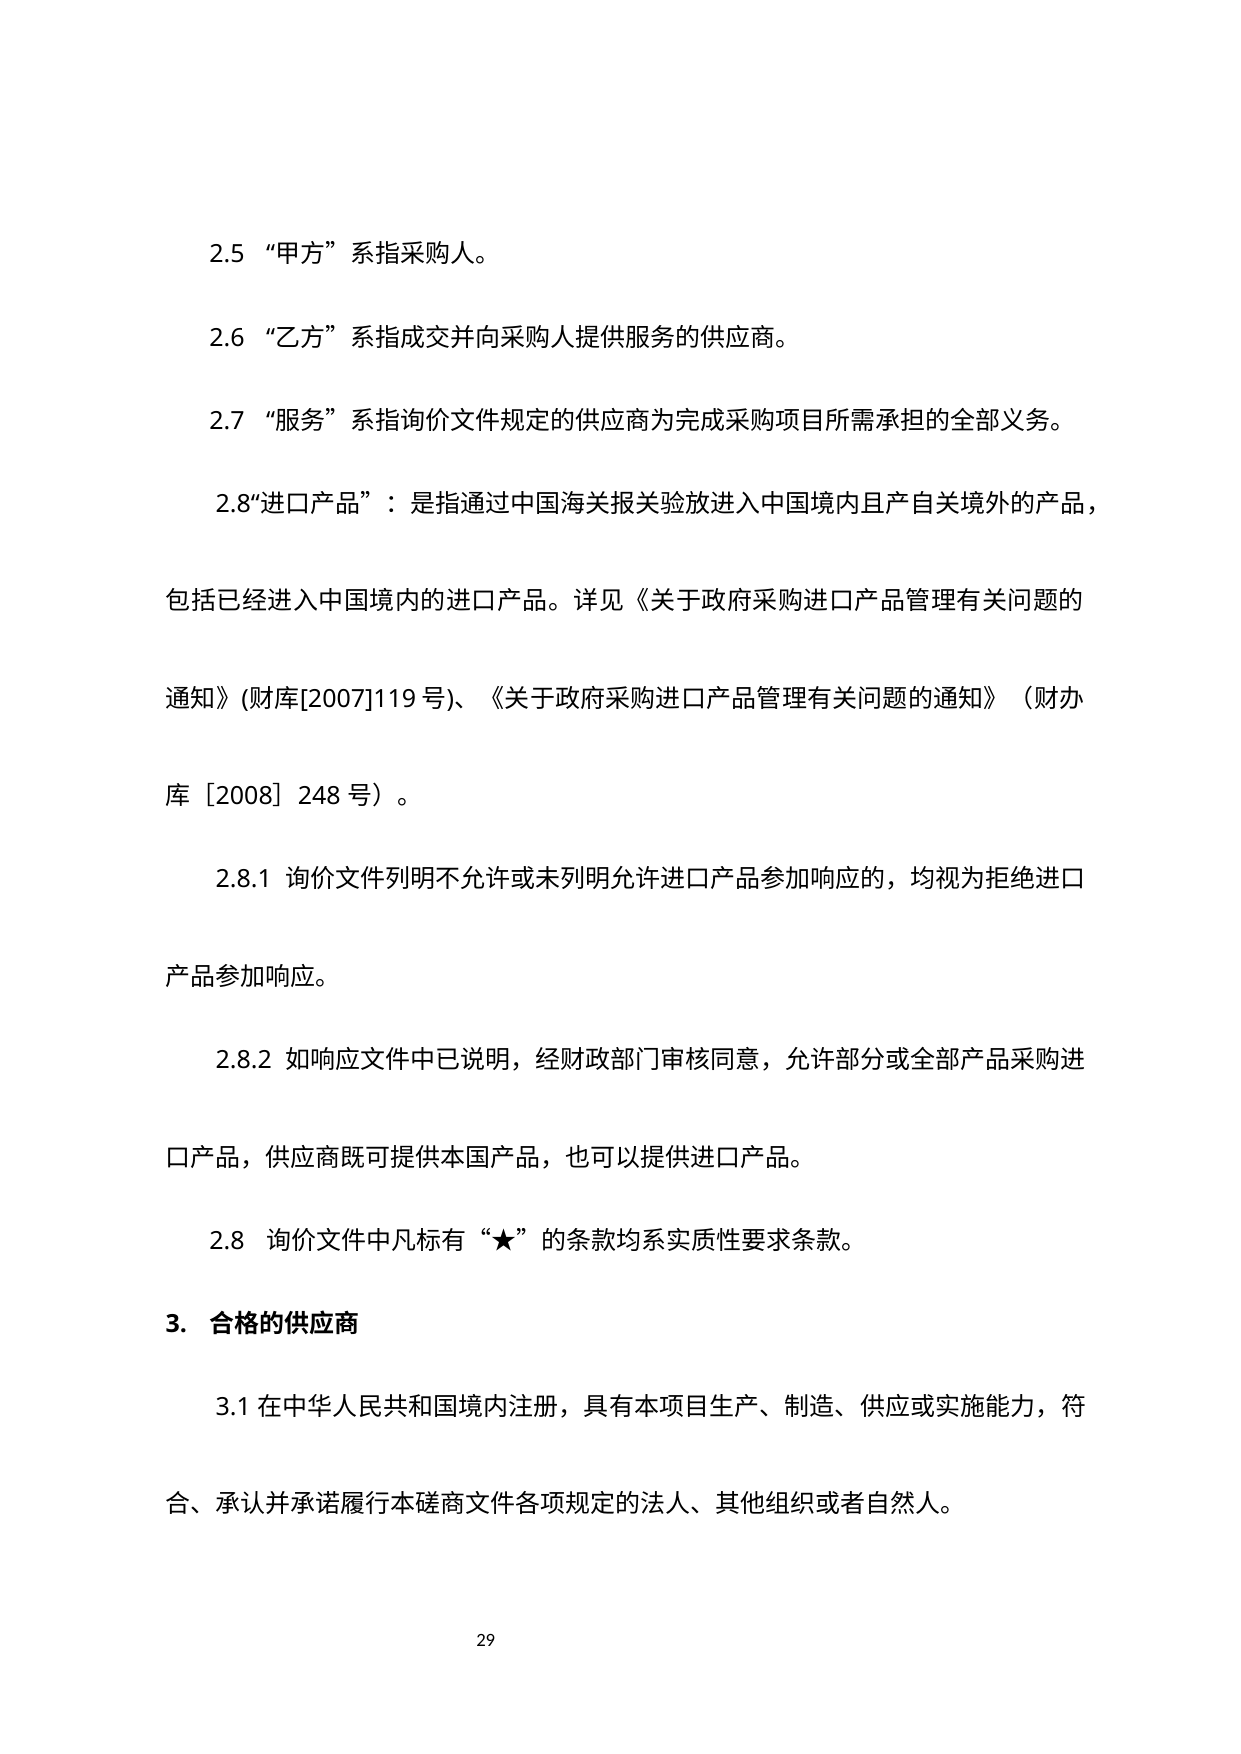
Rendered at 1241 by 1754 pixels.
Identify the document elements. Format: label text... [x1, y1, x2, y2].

list “甲方”系指采购人。 [209, 219, 1087, 284]
list 合格的供应商 [165, 1289, 1087, 1354]
text 3.1 在中华人民共和国境内注册，具有本项目生产、制造、供应或实施能力，符合、承认并承诺履行本磋商文件各项规定的法人、其他组织或者自然人。 [165, 1372, 1087, 1534]
text 2.8.2 如响应文件中已说明，经财政部门审核同意，允许部分或全部产品采购进口产品，供应商既可提供本国产品，也可以提供进口产品。 [165, 1025, 1087, 1188]
text 2.8.1 询价文件列明不允许或未列明允许进口产品参加响应的，均视为拒绝进口产品参加响应。 [165, 844, 1087, 1007]
list 询价文件中凡标有“★”的条款均系实质性要求条款。 [209, 1206, 1087, 1271]
list “乙方”系指成交并向采购人提供服务的供应商。 [209, 303, 1087, 368]
text 2.8“进口产品”：是指通过中国海关报关验放进入中国境内且产自关境外的产品，包括已经进入中国境内的进口产品。详见《关于政府采购进口产品管理有关问题的通知》(财库[2007]119号)、《关于政府采购进口产品管理有关问题的通知》（财办库［2008］248 号）。 [165, 469, 1087, 826]
list “服务”系指询价文件规定的供应商为完成采购项目所需承担的全部义务。 [209, 386, 1087, 451]
